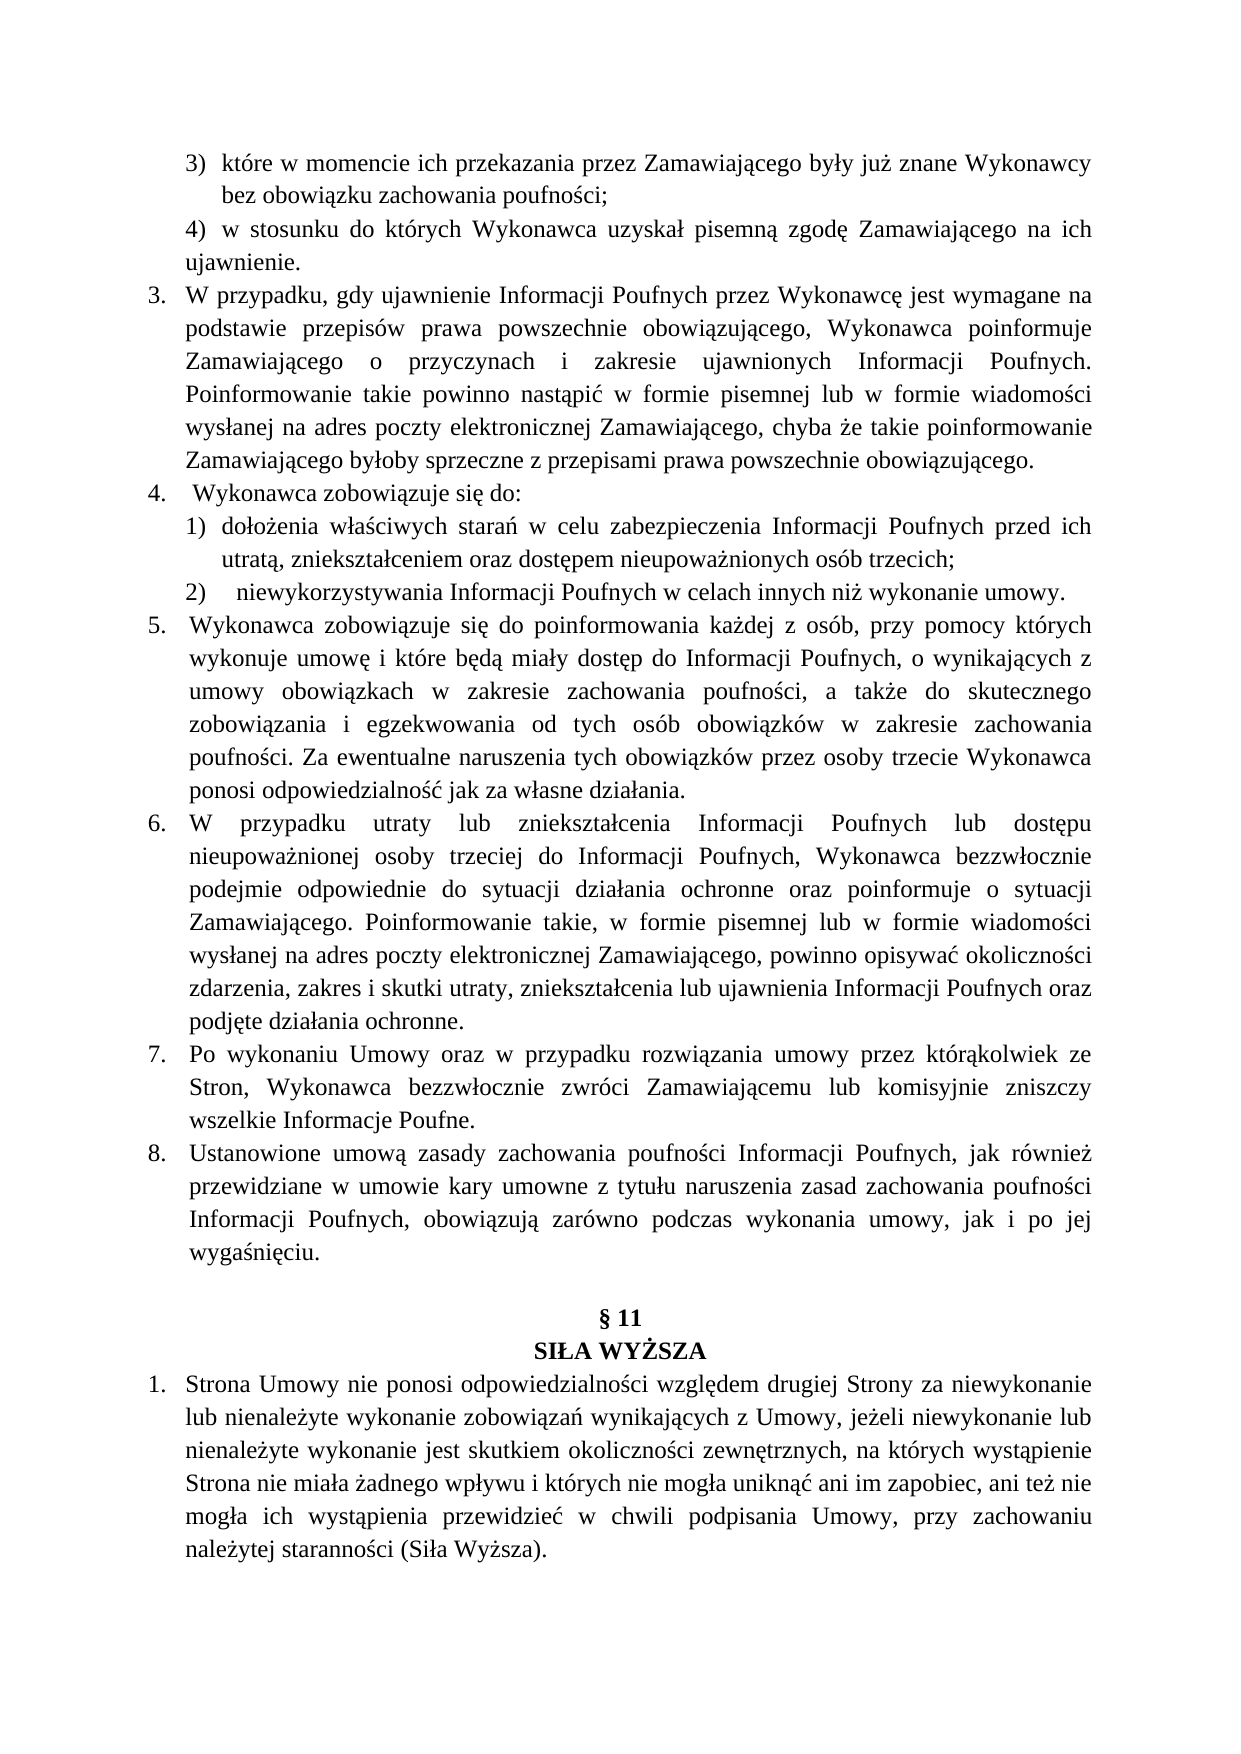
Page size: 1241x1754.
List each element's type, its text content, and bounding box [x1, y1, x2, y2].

list Po wykonaniu Umowy oraz w przypadku rozwiązania umowy przez którąkolwiek ze Stron, Wykonawca bezzwłocznie zwróci Zamawiającemu lub komisyjnie zniszczy wszelkie Informacje Poufne. [148, 1039, 1093, 1134]
text 4) w stosunku do których Wykonawca uzyskał pisemną zgodę Zamawiającego na ich ujawnienie. [185, 214, 1093, 275]
list niewykorzystywania Informacji Poufnych w celach innych niż wykonanie umowy. [185, 577, 1093, 606]
list W przypadku utraty lub zniekształcenia Informacji Poufnych lub dostępu nieupoważnionej osoby trzeciej do Informacji Poufnych, Wykonawca bezzwłocznie podejmie odpowiednie do sytuacji działania ochronne oraz poinformuje o sytuacji Zamawiającego. Poinformowanie takie, w formie pisemnej lub w formie wiadomości wysłanej na adres poczty elektronicznej Zamawiającego, powinno opisywać okoliczności zdarzenia, zakres i skutki utraty, zniekształcenia lub ujawnienia Informacji Poufnych oraz podjęte działania ochronne. [148, 808, 1093, 1035]
text § 11 [148, 1303, 1093, 1332]
list dołożenia właściwych starań w celu zabezpieczenia Informacji Poufnych przed ich utratą, zniekształceniem oraz dostępem nieupoważnionych osób trzecich; [185, 511, 1093, 573]
list 4. Wykonawca zobowiązuje się do: [148, 478, 1093, 507]
list 3. W przypadku, gdy ujawnienie Informacji Poufnych przez Wykonawcę jest wymagane na podstawie przepisów prawa powszechnie obowiązującego, Wykonawca poinformuje Zamawiającego o przyczynach i zakresie ujawnionych Informacji Poufnych. Poinformowanie takie powinno nastąpić w formie pisemnej lub w formie wiadomości wysłanej na adres poczty elektronicznej Zamawiającego, chyba że takie poinformowanie Zamawiającego byłoby sprzeczne z przepisami prawa powszechnie obowiązującego. [148, 280, 1093, 473]
text SIŁA WYŻSZA [148, 1336, 1093, 1365]
list Ustanowione umową zasady zachowania poufności Informacji Poufnych, jak również przewidziane w umowie kary umowne z tytułu naruszenia zasad zachowania poufności Informacji Poufnych, obowiązują zarówno podczas wykonania umowy, jak i po jej wygaśnięciu. [148, 1138, 1093, 1266]
list Wykonawca zobowiązuje się do poinformowania każdej z osób, przy pomocy których wykonuje umowę i które będą miały dostęp do Informacji Poufnych, o wynikających z umowy obowiązkach w zakresie zachowania poufności, a także do skutecznego zobowiązania i egzekwowania od tych osób obowiązków w zakresie zachowania poufności. Za ewentualne naruszenia tych obowiązków przez osoby trzecie Wykonawca ponosi odpowiedzialność jak za własne działania. [148, 610, 1093, 804]
list Strona Umowy nie ponosi odpowiedzialności względem drugiej Strony za niewykonanie lub nienależyte wykonanie zobowiązań wynikających z Umowy, jeżeli niewykonanie lub nienależyte wykonanie jest skutkiem okoliczności zewnętrznych, na których wystąpienie Strona nie miała żadnego wpływu i których nie mogła uniknąć ani im zapobiec, ani też nie mogła ich wystąpienia przewidzieć w chwili podpisania Umowy, przy zachowaniu należytej staranności (Siła Wyższa). [148, 1369, 1093, 1563]
text 3) które w momencie ich przekazania przez Zamawiającego były już znane Wykonawcy bez obowiązku zachowania poufności; [185, 148, 1093, 209]
